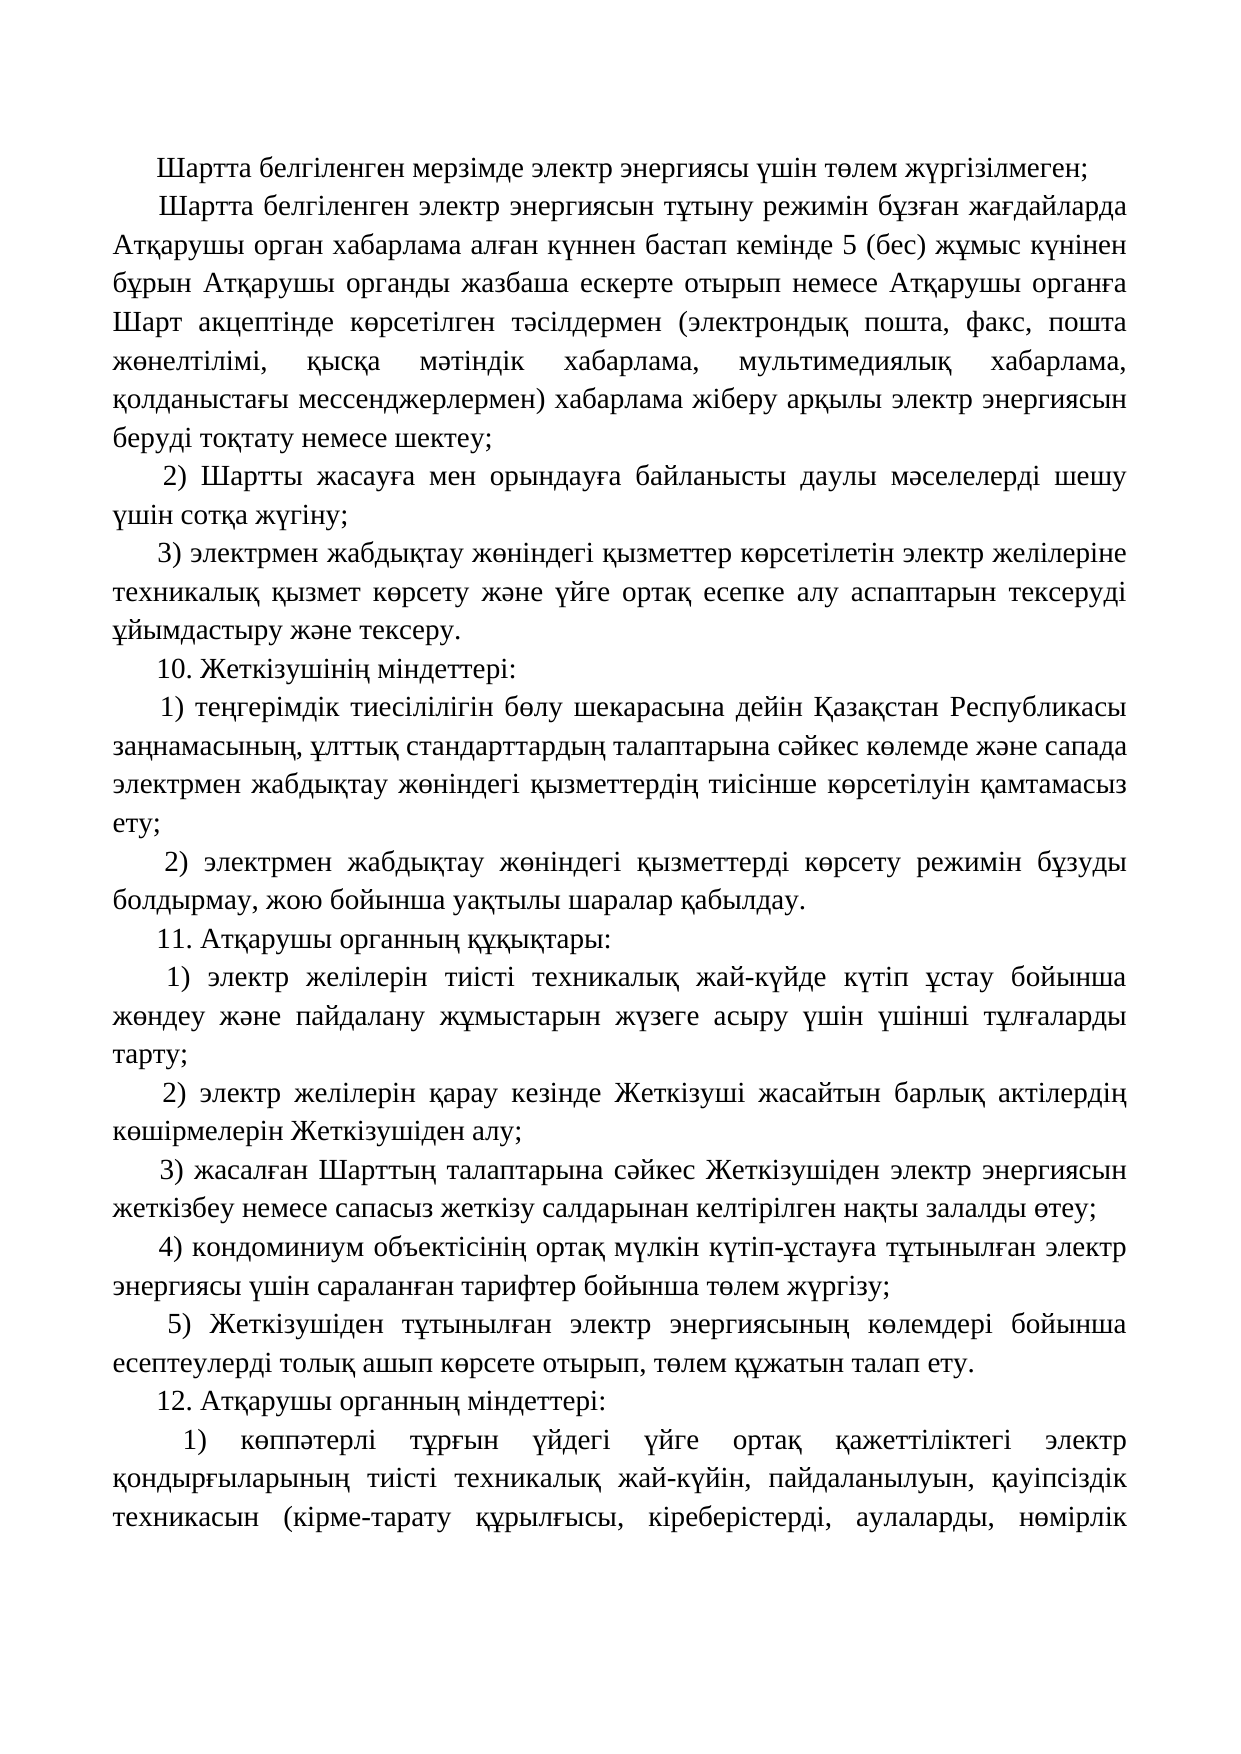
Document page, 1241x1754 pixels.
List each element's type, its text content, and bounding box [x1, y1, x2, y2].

text 1) электр желілерін тиісті техникалық жай-күйде күтіп ұстау бойынша жөндеу және пайдалану жұмыстарын жүзеге асыру үшін үшінші тұлғаларды тарту; [112, 959, 1128, 1070]
text 2) Шартты жасауға мен орындауға байланысты даулы мәселелерді шешу үшін сотқа жүгіну; [112, 458, 1128, 530]
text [112, 1422, 1128, 1532]
text 3) жасалған Шарттың талаптарына сәйкес Жеткізушіден электр энергиясын жеткізбеу немесе сапасыз жеткізу салдарынан келтірілген нақты залалды өтеу; [112, 1152, 1128, 1224]
text Шартта белгіленген электр энергиясын тұтыну режимін бұзған жағдайларда Атқарушы орган хабарлама алған күннен бастап кемінде 5 (бес) жұмыс күнінен бұрын Атқарушы органды жазбаша ескерте отырып немесе Атқарушы органға Шарт акцептінде көрсетілген тәсілдермен (электрондық пошта, факс, пошта жөнелтілімі, қысқа мәтіндік хабарлама, мультимедиялық хабарлама, қолданыстағы мессенджерлермен) хабарлама жіберу арқылы электр энергиясын беруді тоқтату немесе шектеу; [112, 188, 1128, 453]
text 12. Атқарушы органның міндеттері: [112, 1383, 1128, 1417]
text 1) теңгерiмдiк тиесiлiлiгiн бөлу шекарасына дейiн Қазақстан Республикасы заңнамасының, ұлттық стандарттардың талаптарына сәйкес көлемде және сапада электрмен жабдықтау жөнiндегi қызметтердің тиiсiнше көрсетiлуiн қамтамасыз ету; [112, 689, 1128, 839]
text 3) электрмен жабдықтау жөніндегі қызметтер көрсетілетін электр желілеріне техникалық қызмет көрсету және үйге ортақ есепке алу аспаптарын тексеруді ұйымдастыру және тексеру. [112, 535, 1128, 646]
text 11. Атқарушы органның құқықтары: [112, 921, 1128, 954]
text 2) электрмен жабдықтау жөніндегі қызметтерді көрсету режимін бұзуды болдырмау, жою бойынша уақтылы шаралар қабылдау. [112, 844, 1128, 916]
text 5) Жеткізушіден тұтынылған электр энергиясының көлемдері бойынша есептеулерді толық ашып көрсете отырып, төлем құжатын талап ету. [112, 1306, 1128, 1378]
text 2) электр желілерін қарау кезінде Жеткізуші жасайтын барлық актілердің көшірмелерін Жеткізушіден алу; [112, 1075, 1128, 1147]
text 10. Жеткізушінің міндеттері: [112, 651, 1128, 684]
text 4) кондоминиум объектісінің ортақ мүлкін күтіп-ұстауға тұтынылған электр энергиясы үшін сараланған тарифтер бойынша төлем жүргізу; [112, 1229, 1128, 1301]
text Шартта белгіленген мерзімде электр энергиясы үшін төлем жүргізілмеген; [112, 150, 1128, 183]
